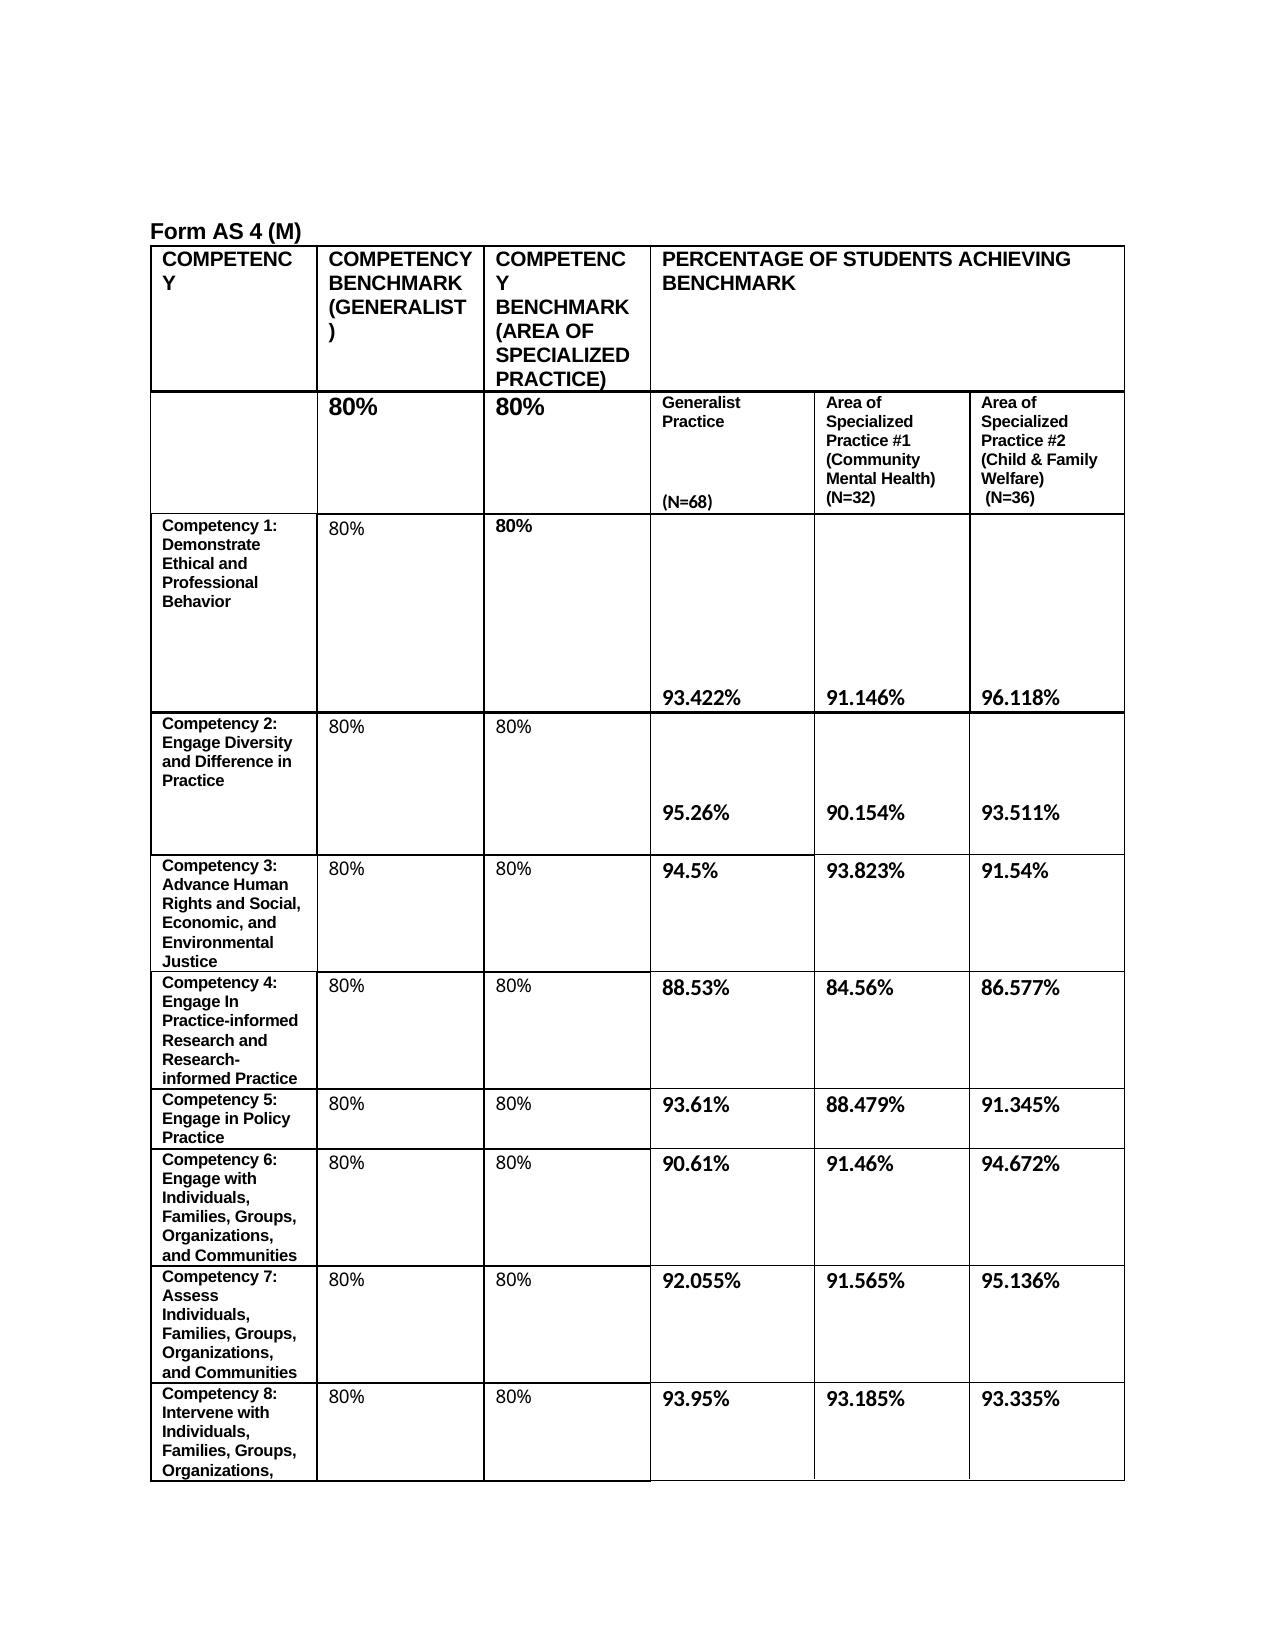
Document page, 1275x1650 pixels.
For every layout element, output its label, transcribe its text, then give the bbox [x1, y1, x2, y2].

table_cell 86.577% [970, 972, 1124, 1088]
table_cell 80% [485, 714, 650, 854]
table_cell 80% [485, 1384, 650, 1479]
table_cell Generalist Practice (N=68) [651, 393, 814, 513]
table_cell Competency 3: Advance Human Rights and Social, Economic, and Environmental Justice [151, 856, 317, 971]
table_header COMPETENCY BENCHMARK (GENERALIST) [318, 247, 483, 390]
table_cell Competency 2: Engage Diversity and Difference in Practice [152, 714, 316, 854]
table_cell Area of Specialized Practice #2 (Child & Family Welfare) (N=36) [971, 393, 1124, 513]
table_cell 80% [318, 1090, 483, 1147]
table_cell 92.055% [651, 1266, 814, 1382]
table_cell 80% [318, 856, 483, 971]
table_header COMPETENCY [152, 247, 316, 390]
table_cell 91.565% [815, 1266, 969, 1382]
table_cell 80% [485, 856, 650, 971]
table_cell Competency 4: Engage In Practice-informed Research and Research-informed Practice [152, 972, 316, 1088]
table_cell 80% [318, 515, 483, 711]
table_cell 80% [485, 1090, 650, 1147]
table_cell 93.511% [970, 714, 1124, 854]
table_cell 90.154% [815, 714, 969, 854]
table_cell 80% [318, 1150, 483, 1264]
table_cell 93.61% [651, 1089, 814, 1147]
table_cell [152, 1384, 316, 1479]
table_cell 95.136% [970, 1266, 1124, 1382]
table_cell 91.46% [815, 1149, 969, 1264]
table_cell 93.185% [815, 1383, 969, 1479]
table_cell 80% [485, 1267, 650, 1382]
table_cell Competency 1: Demonstrate Ethical and Professional Behavior [152, 514, 316, 711]
text Form AS 4 (M) [150, 218, 1125, 244]
table_cell 80% [485, 1150, 650, 1264]
table_header PERCENTAGE OF STUDENTS ACHIEVING BENCHMARK [651, 247, 1124, 390]
table_cell 94.672% [970, 1149, 1124, 1264]
table_cell 93.823% [815, 855, 969, 971]
table_cell 93.422% [651, 515, 814, 711]
table_cell Area of Specialized Practice #1 (Community Mental Health) (N=32) [815, 393, 969, 513]
table_cell 93.335% [970, 1383, 1124, 1479]
table_cell Competency 7: Assess Individuals, Families, Groups, Organizations, and Communities [152, 1267, 316, 1382]
table_cell 96.118% [971, 515, 1124, 711]
table_header COMPETENCY BENCHMARK (AREA OF SPECIALIZED PRACTICE) [485, 247, 650, 390]
table_cell 80% [318, 1267, 483, 1382]
table_cell 84.56% [815, 972, 969, 1088]
table_cell 90.61% [651, 1149, 814, 1264]
table_cell 80% [318, 1384, 483, 1479]
table_cell 80% [485, 393, 650, 513]
table_cell 80% [485, 515, 650, 711]
table_cell 91.54% [970, 855, 1124, 971]
table_cell Competency 6: Engage with Individuals, Families, Groups, Organizations, and Communities [152, 1150, 316, 1264]
table_cell 91.146% [815, 515, 969, 711]
table_cell 80% [318, 393, 483, 513]
table_cell 95.26% [651, 714, 814, 854]
table_cell 80% [485, 973, 650, 1088]
table_cell 80% [318, 973, 483, 1088]
table_cell 80% [318, 714, 483, 854]
table_cell 88.53% [651, 972, 814, 1088]
table_cell 93.95% [651, 1383, 814, 1479]
table_cell 88.479% [815, 1089, 969, 1147]
table_cell 94.5% [651, 856, 814, 971]
table_cell [151, 393, 317, 513]
table_cell Competency 5: Engage in Policy Practice [152, 1090, 316, 1147]
table_cell 91.345% [970, 1089, 1124, 1147]
